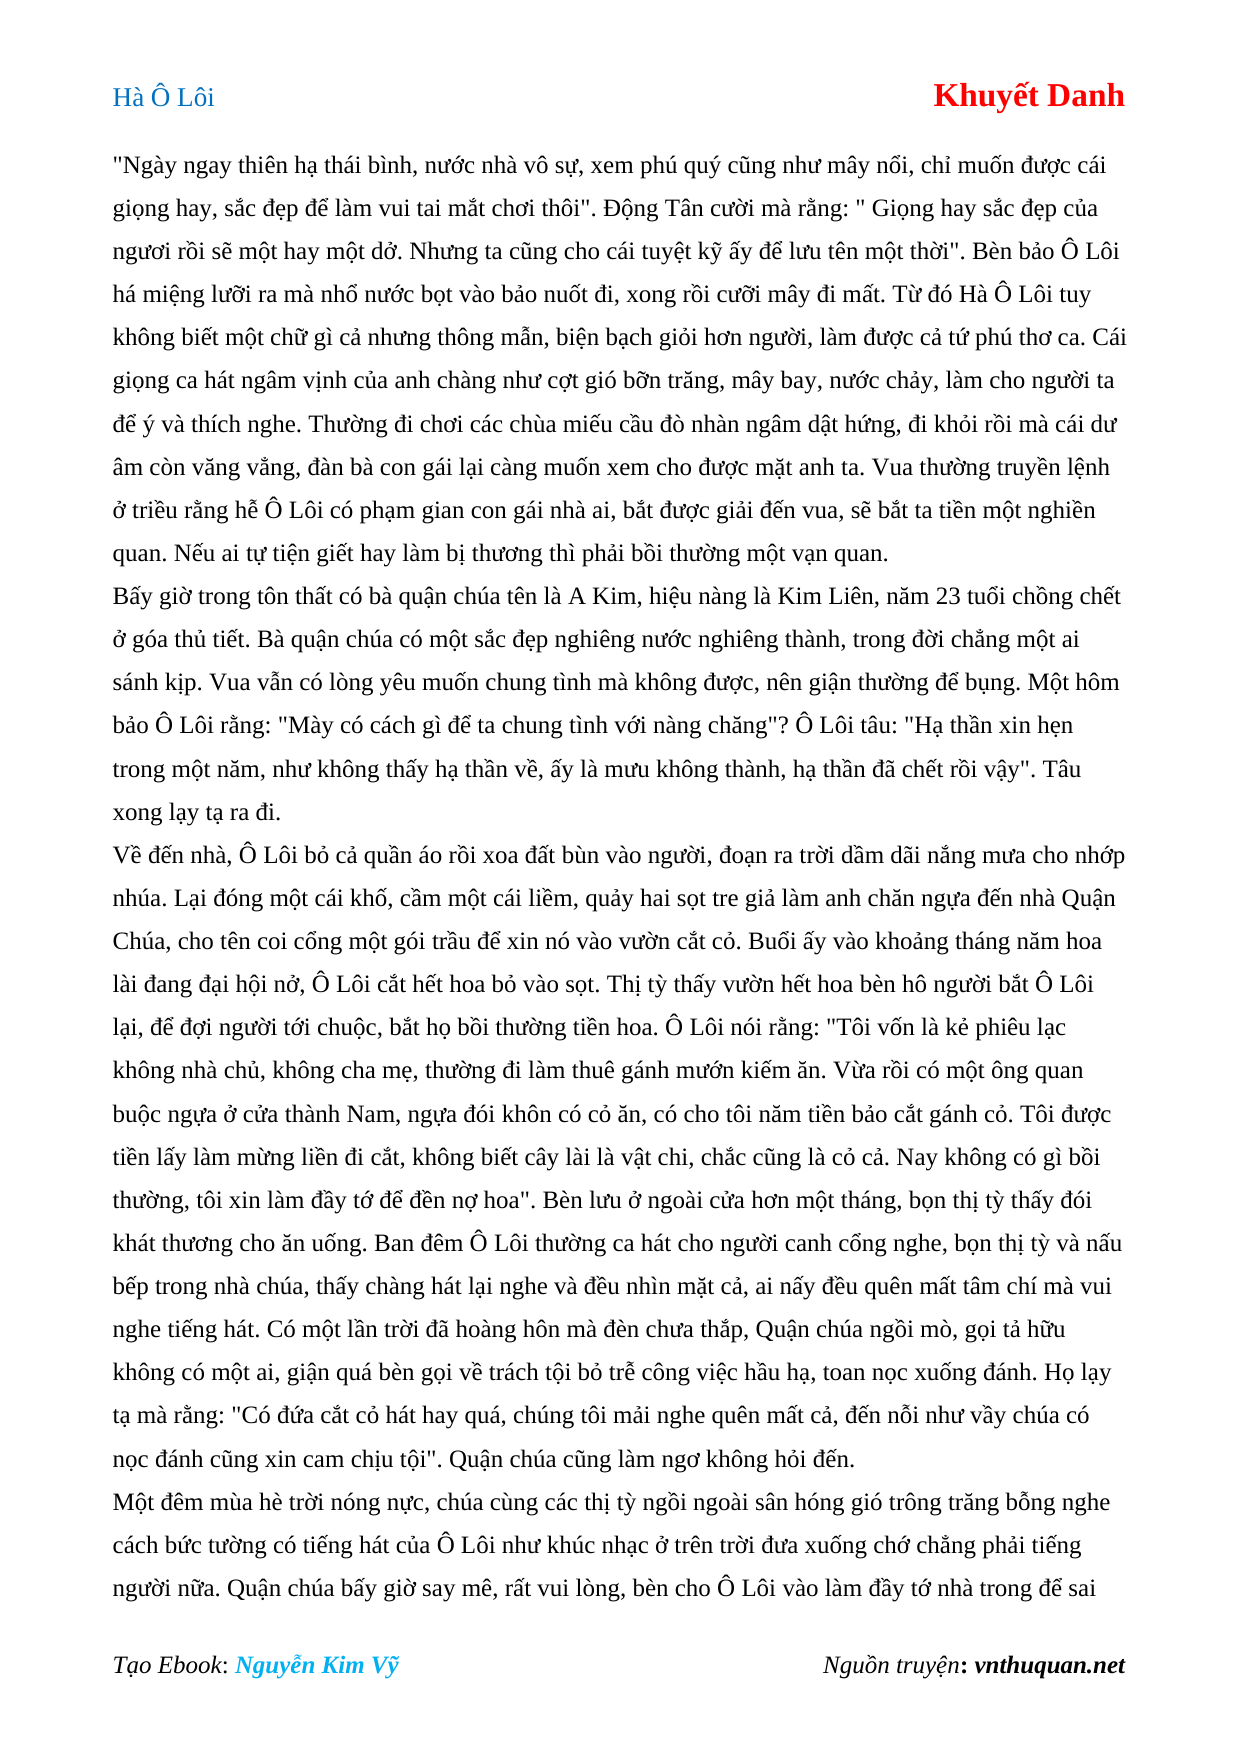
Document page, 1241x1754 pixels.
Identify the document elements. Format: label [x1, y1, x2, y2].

text [112, 150, 1128, 1602]
